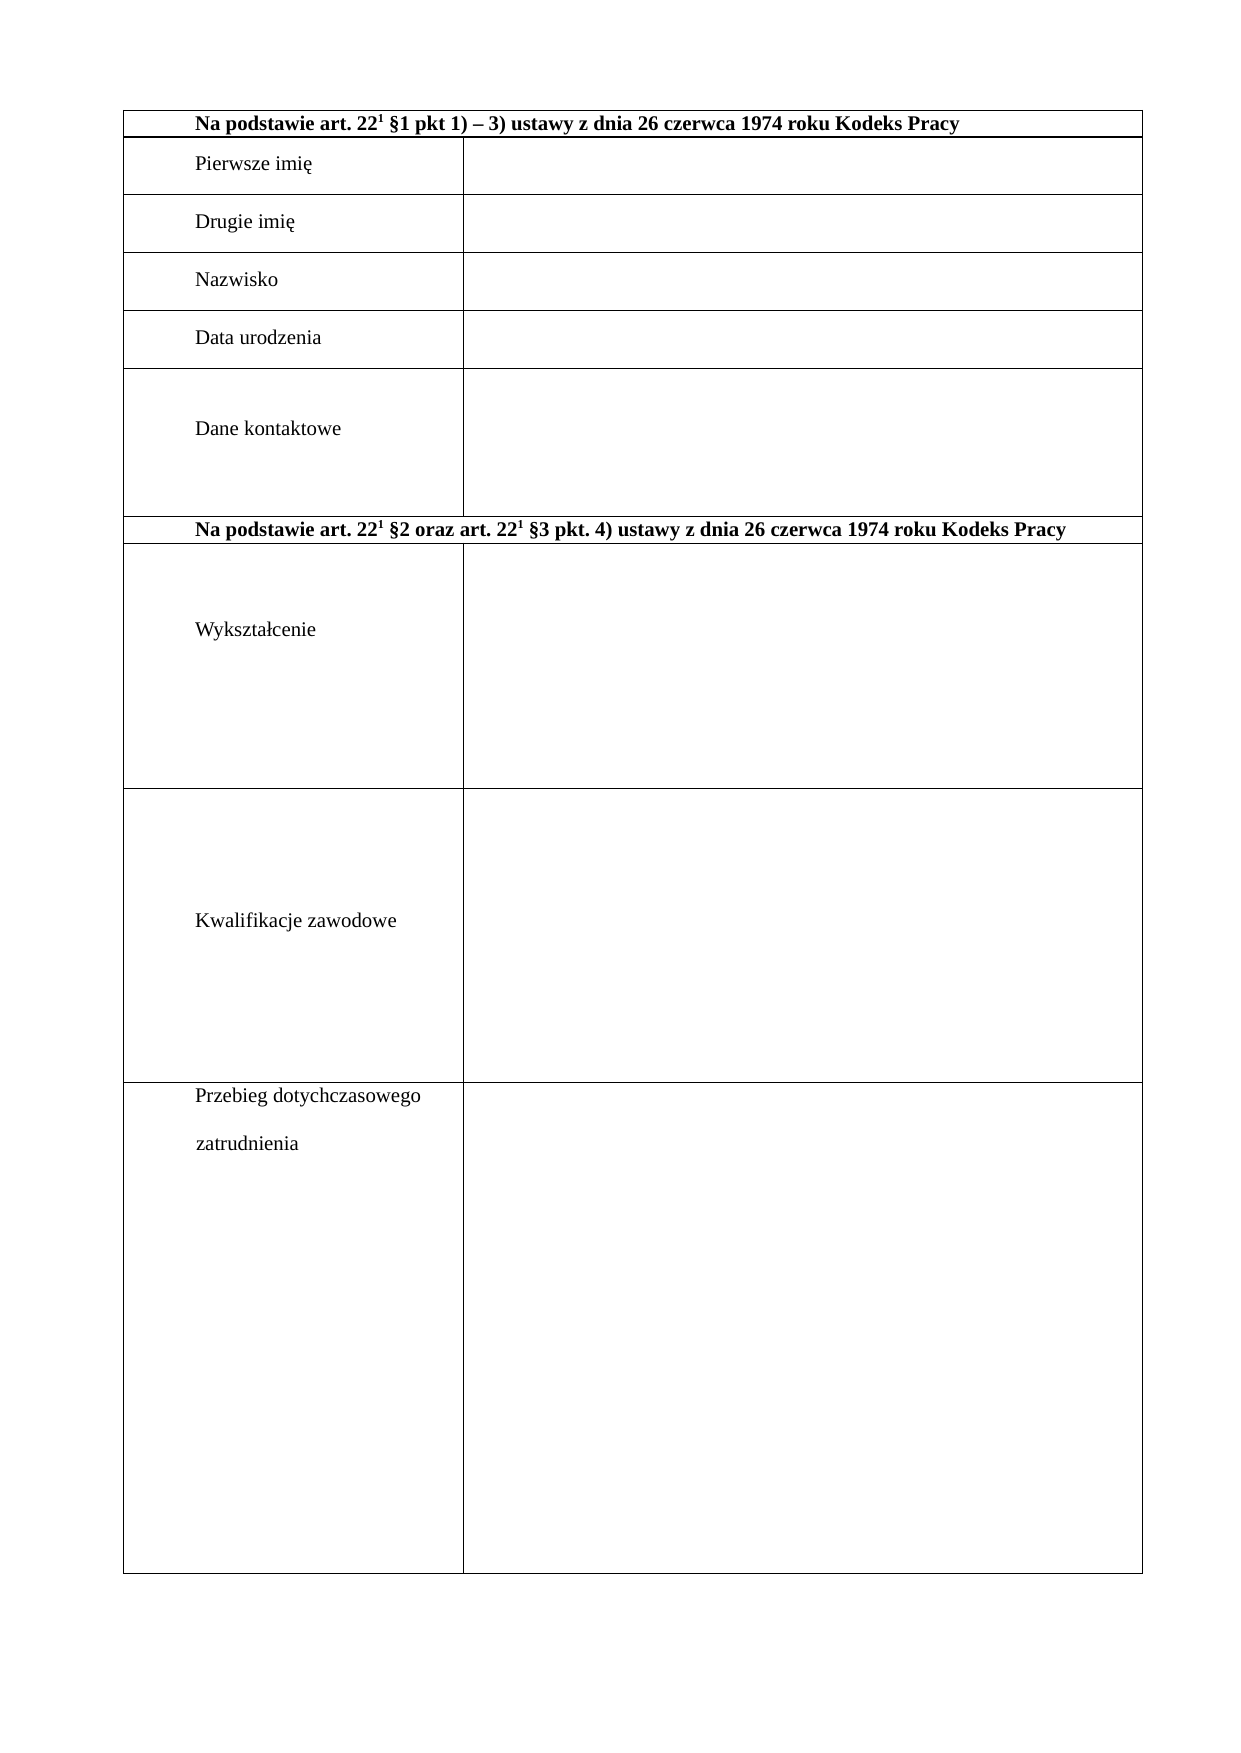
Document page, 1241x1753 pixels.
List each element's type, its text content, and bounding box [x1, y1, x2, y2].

table_cell Na podstawie art. 221 §1 pkt 1) – 3) ustawy z dnia 26 czerwca 1974 roku Kodeks Pracy [124, 111, 1142, 136]
table_cell Wykształcenie [124, 544, 463, 787]
table_cell [464, 138, 1142, 194]
table_cell Kwalifikacje zawodowe [124, 789, 463, 1082]
table_cell Nazwisko [124, 253, 463, 310]
table_cell [464, 369, 1142, 516]
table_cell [124, 1083, 463, 1573]
table_cell [464, 544, 1142, 787]
table_cell Pierwsze imię [124, 138, 463, 194]
table_cell Dane kontaktowe [124, 369, 463, 516]
table_cell [464, 311, 1142, 368]
table_cell [464, 253, 1142, 310]
table_cell [464, 789, 1142, 1082]
table_cell Data urodzenia [124, 311, 463, 368]
table_cell Drugie imię [124, 195, 463, 252]
table_cell [464, 195, 1142, 252]
table_cell [464, 1083, 1142, 1573]
table_cell Na podstawie art. 221 §2 oraz art. 221 §3 pkt. 4) ustawy z dnia 26 czerwca 1974 roku Kodeks Pracy [124, 517, 1142, 543]
